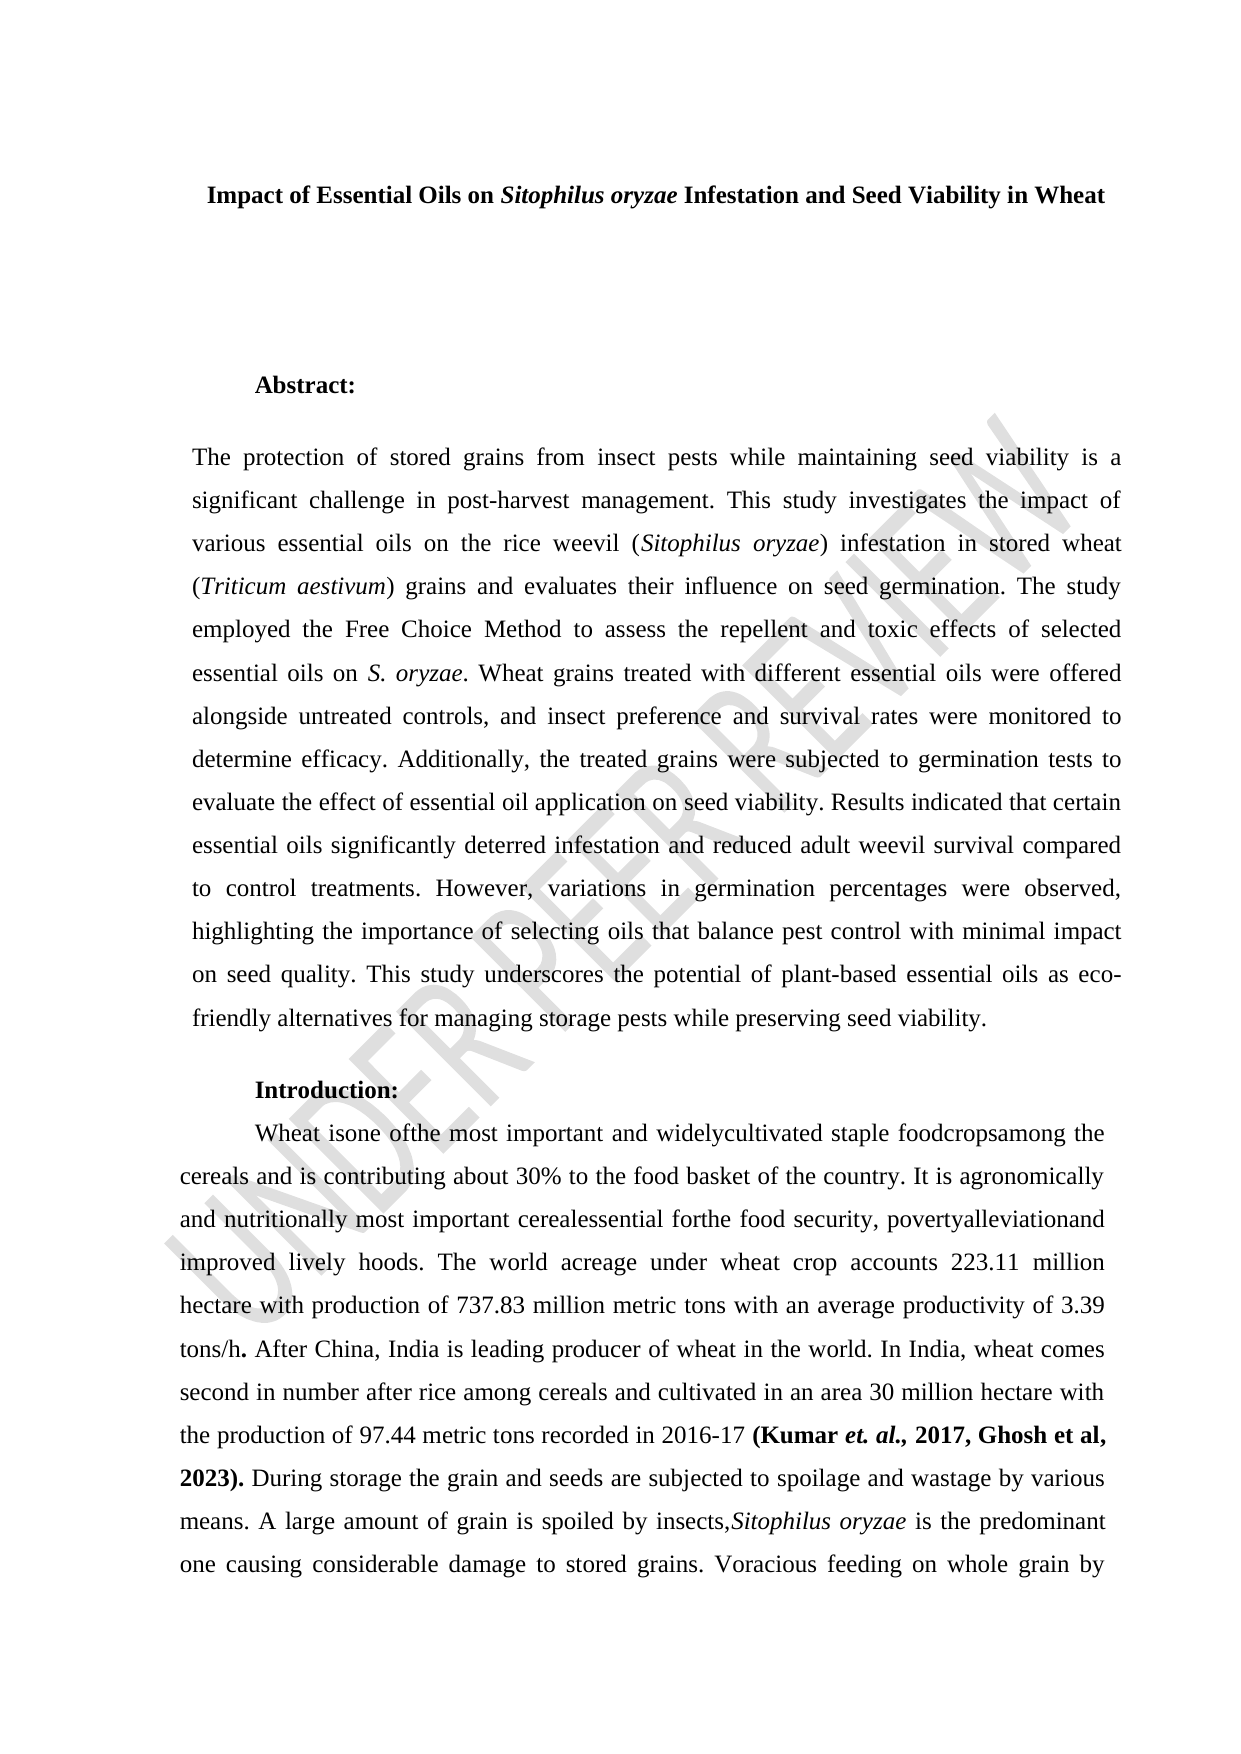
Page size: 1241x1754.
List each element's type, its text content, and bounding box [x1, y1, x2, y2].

text The protection of stored grains from insect pests while maintaining seed viability is a significant challenge in post-harvest management. This study investigates the impact of various essential oils on the rice weevil (Sitophilus oryzae) infestation in stored wheat (Triticum aestivum) grains and evaluates their influence on seed germination. The study employed the Free Choice Method to assess the repellent and toxic effects of selected essential oils on S. oryzae. Wheat grains treated with different essential oils were offered alongside untreated controls, and insect preference and survival rates were monitored to determine efficacy. Additionally, the treated grains were subjected to germination tests to evaluate the effect of essential oil application on seed viability. Results indicated that certain essential oils significantly deterred infestation and reduced adult weevil survival compared to control treatments. However, variations in germination percentages were observed, highlighting the importance of selecting oils that balance pest control with minimal impact on seed quality. This study underscores the potential of plant-based essential oils as eco-friendly alternatives for managing storage pests while preserving seed viability. [192, 442, 1122, 1031]
text Impact of Essential Oils on Sitophilus oryzae Infestation and Seed Viability in Wheat [179, 181, 1106, 209]
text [179, 1118, 1106, 1578]
text Introduction: [179, 1075, 1106, 1104]
text Abstract: [179, 370, 1106, 398]
